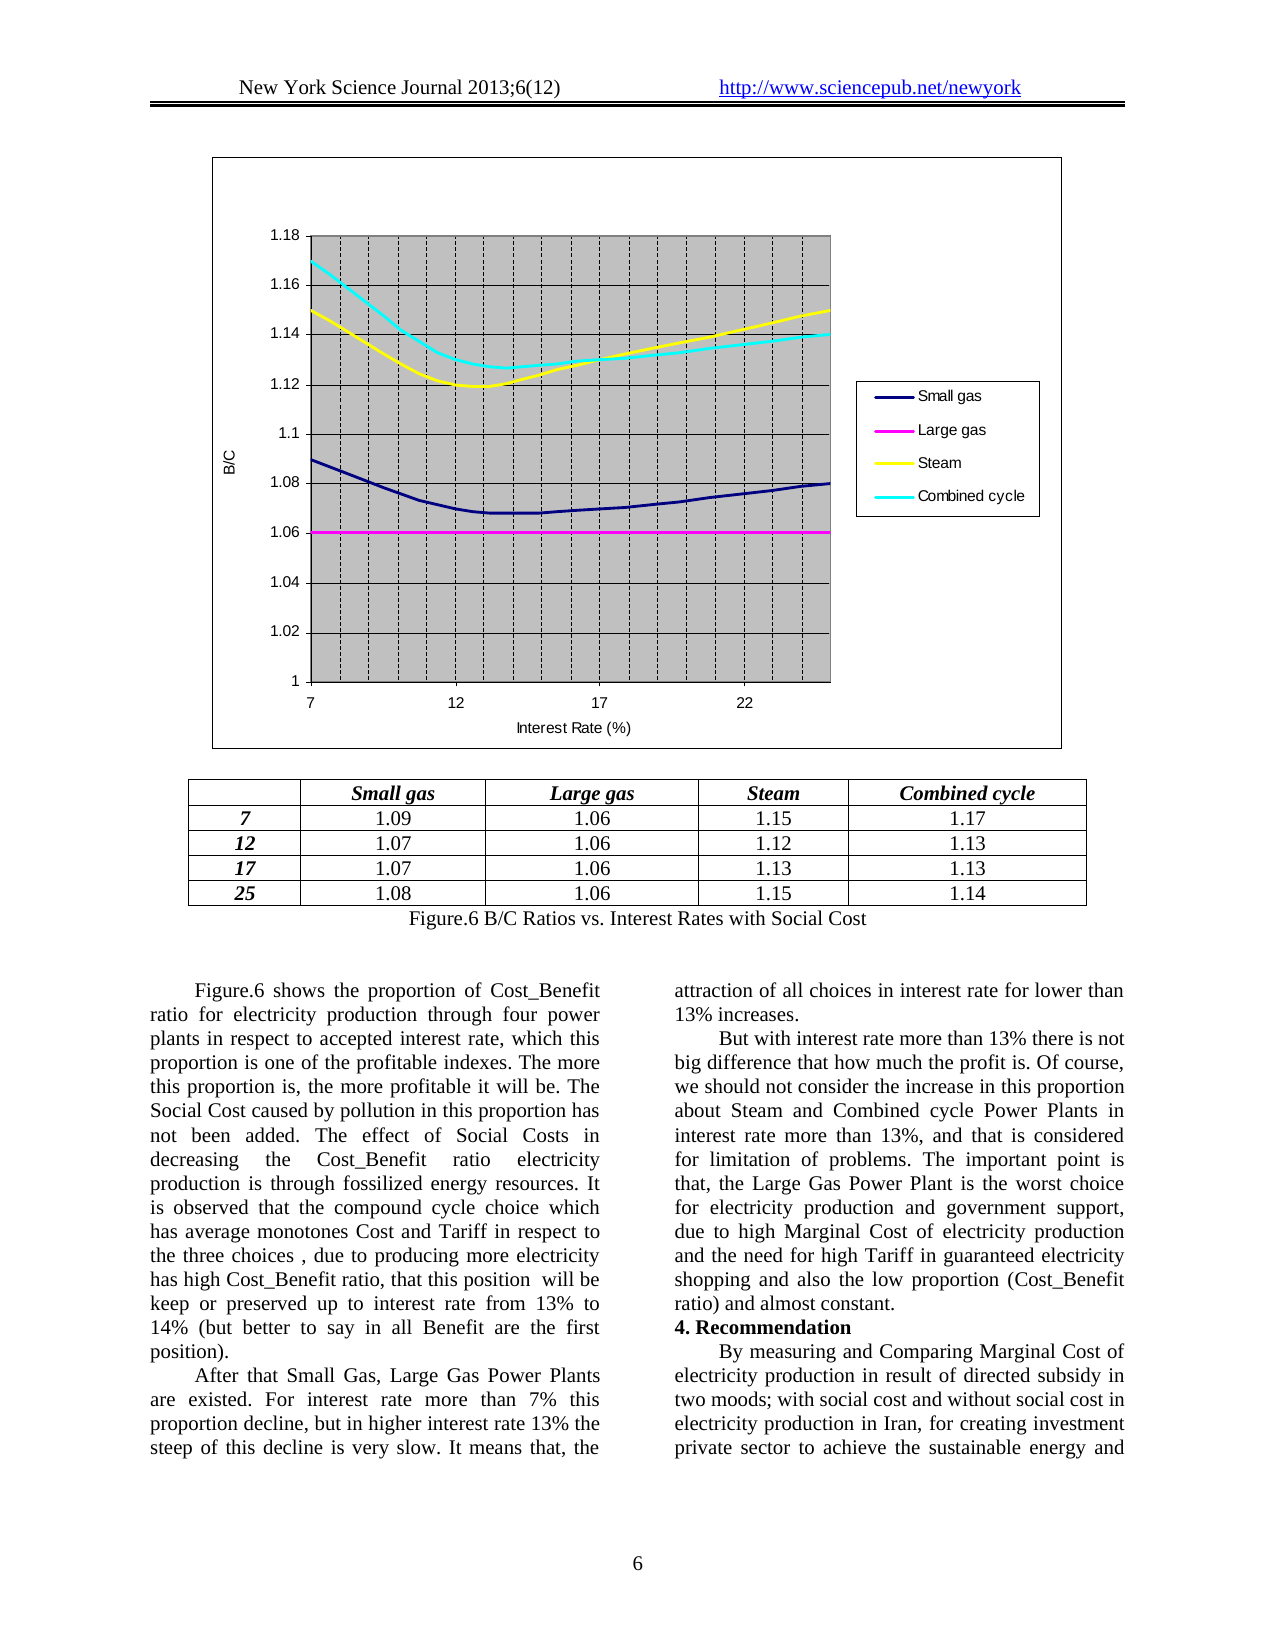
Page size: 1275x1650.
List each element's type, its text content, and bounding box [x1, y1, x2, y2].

text After that Small Gas, Large Gas Power Plants are existed. For interest rate more than 7% this proportion decline, but in higher interest rate 13% the steep of this decline is very slow. It means that, the attraction of all choices in interest rate for lower than 13% increases. [674, 978, 1125, 1026]
table_cell 1.06 [486, 856, 698, 880]
table_header Large gas [486, 780, 698, 804]
table_cell 1.06 [486, 806, 698, 829]
table_cell 17 [189, 856, 300, 880]
table_cell 1.13 [699, 856, 848, 880]
table_cell 1.15 [699, 881, 848, 905]
table_cell 1.13 [849, 856, 1086, 880]
table_cell 1.12 [699, 831, 848, 855]
table_cell 1.06 [486, 881, 698, 905]
table_header Small gas [301, 780, 485, 804]
table_cell 1.09 [301, 806, 485, 829]
table_cell 1.15 [699, 806, 848, 829]
text But with interest rate more than 13% there is not big difference that how much the profit is. Of course, we should not consider the increase in this proportion about Steam and Combined cycle Power Plants in interest rate more than 13%, and that is considered for limitation of problems. The important point is that, the Large Gas Power Plant is the worst choice for electricity production and government support, due to high Marginal Cost of electricity production and the need for high Tariff in guaranteed electricity shopping and also the low proportion (Cost_Benefit ratio) and almost constant. [674, 1026, 1125, 1315]
table_cell 1.07 [301, 831, 485, 855]
text Figure.6 B/C Ratios vs. Interest Rates with Social Cost [150, 906, 1125, 930]
table_header Steam [699, 780, 848, 804]
text 4. Recommendation [674, 1315, 1125, 1339]
table_cell 1.14 [849, 881, 1086, 905]
table_cell 1.07 [301, 856, 485, 880]
table_header Combined cycle [849, 780, 1086, 804]
text Figure.6 shows the proportion of Cost_Benefit ratio for electricity production through four power plants in respect to accepted interest rate, which this proportion is one of the profitable indexes. The more this proportion is, the more profitable it will be. The Social Cost caused by pollution in this proportion has not been added. The effect of Social Costs in decreasing the Cost_Benefit ratio electricity production is through fossilized energy resources. It is observed that the compound cycle choice which has average monotones Cost and Tariff in respect to the three choices , due to producing more electricity has high Cost_Benefit ratio, that this position will be keep or preserved up to interest rate from 13% to 14% (but better to say in all Benefit are the first position). [150, 978, 601, 1363]
text After that Small Gas, Large Gas Power Plants are existed. For interest rate more than 7% this proportion decline, but in higher interest rate 13% the steep of this decline is very slow. It means that, the attraction of all choices in interest rate for lower than 13% increases. [150, 1363, 601, 1459]
table_cell 25 [189, 881, 300, 905]
table_cell 1.06 [486, 831, 698, 855]
table_cell 1.13 [849, 831, 1086, 855]
table_header [189, 780, 300, 804]
table_cell 12 [189, 831, 300, 855]
table_cell 1.08 [301, 881, 485, 905]
table_cell 1.17 [849, 806, 1086, 829]
table_cell 7 [189, 806, 300, 829]
